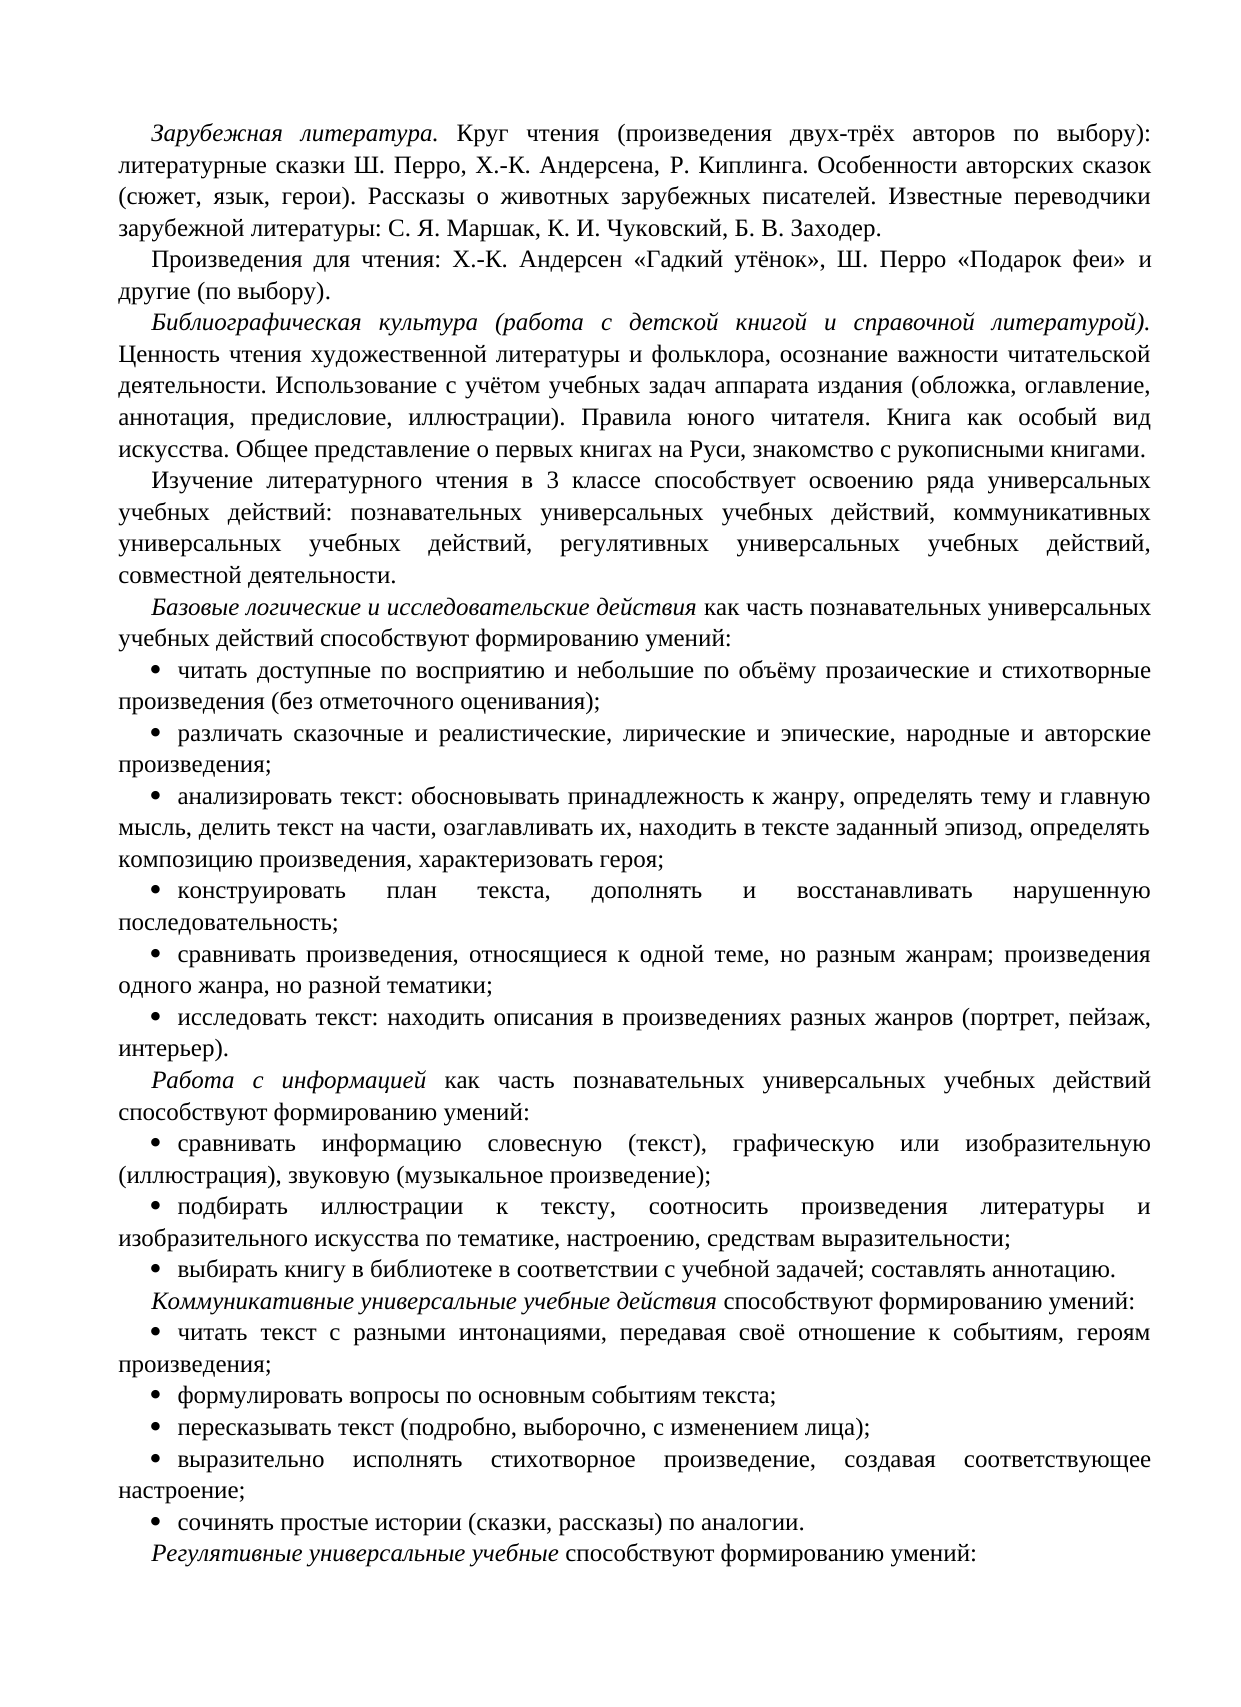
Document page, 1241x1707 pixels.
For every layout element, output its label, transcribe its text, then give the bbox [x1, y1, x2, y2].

list формулировать вопросы по основным событиям текста; [118, 1381, 1152, 1409]
list конструировать план текста, дополнять и восстанавливать нарушенную последовательность; [118, 876, 1152, 936]
list различать сказочные и реалистические, лирические и эпические, народные и авторские произведения; [118, 718, 1152, 778]
text Библиографическая культура (работа с детской книгой и справочной литературой). Ценность чтения художественной литературы и фольклора, осознание важности читательской деятельности. Использование с учётом учебных задач аппарата издания (обложка, оглавление, аннотация, предисловие, иллюстрации). Правила юного читателя. Книга как особый вид искусства. Общее представление о первых книгах на Руси, знакомство с рукописными книгами. [118, 307, 1152, 462]
list читать текст с разными интонациями, передавая своё отношение к событиям, героям произведения; [118, 1317, 1152, 1378]
text Базовые логические и исследовательские действия как часть познавательных универсальных учебных действий способствуют формированию умений: [118, 592, 1152, 652]
list читать доступные по восприятию и небольшие по объёму прозаические и стихотворные произведения (без отметочного оценивания); [118, 655, 1152, 715]
text Коммуникативные универсальные учебные действия способствуют формированию умений: [118, 1286, 1152, 1315]
list сочинять простые истории (сказки, рассказы) по аналогии. [118, 1507, 1152, 1536]
list сравнивать произведения, относящиеся к одной теме, но разным жанрам; произведения одного жанра, но разной тематики; [118, 939, 1152, 999]
text Зарубежная литература. Круг чтения ‌(произведения двух-трёх авторов по выбору):‌ литературные сказки Ш. Перро, Х.-К. Андерсена, ‌Р. Киплинга.‌ Особенности авторских сказок (сюжет, язык, герои). Рассказы о животных зарубежных писателей. Известные переводчики зарубежной литературы: С. Я. Маршак, К. И. Чуковский, Б. В. Заходер. [118, 118, 1152, 242]
text Произведения для чтения: Х.-К. Андерсен «Гадкий утёнок», Ш. Перро «Подарок феи» ‌и другие (по выбору)‌. [118, 244, 1152, 305]
list исследовать текст: находить описания в произведениях разных жанров (портрет, пейзаж, интерьер). [118, 1002, 1152, 1062]
list анализировать текст: обосновывать принадлежность к жанру, определять тему и главную мысль, делить текст на части, озаглавливать их, находить в тексте заданный эпизод, определять композицию произведения, характеризовать героя; [118, 781, 1152, 873]
list подбирать иллюстрации к тексту, соотносить произведения литературы и изобразительного искусства по тематике, настроению, средствам выразительности; [118, 1191, 1152, 1252]
text Работа с информацией как часть познавательных универсальных учебных действий способствуют формированию умений: [118, 1065, 1152, 1125]
text Регулятивные универсальные учебные способствуют формированию умений: [118, 1538, 1152, 1567]
list пересказывать текст (подробно, выборочно, с изменением лица); [118, 1412, 1152, 1441]
list сравнивать информацию словесную (текст), графическую или изобразительную (иллюстрация), звуковую (музыкальное произведение); [118, 1128, 1152, 1188]
list выбирать книгу в библиотеке в соответствии с учебной задачей; составлять аннотацию. [118, 1254, 1152, 1283]
list выразительно исполнять стихотворное произведение, создавая соответствующее настроение; [118, 1444, 1152, 1504]
text Изучение литературного чтения в 3 классе способствует освоению ряда универсальных учебных действий: познавательных универсальных учебных действий, коммуникативных универсальных учебных действий, регулятивных универсальных учебных действий, совместной деятельности. [118, 465, 1152, 589]
